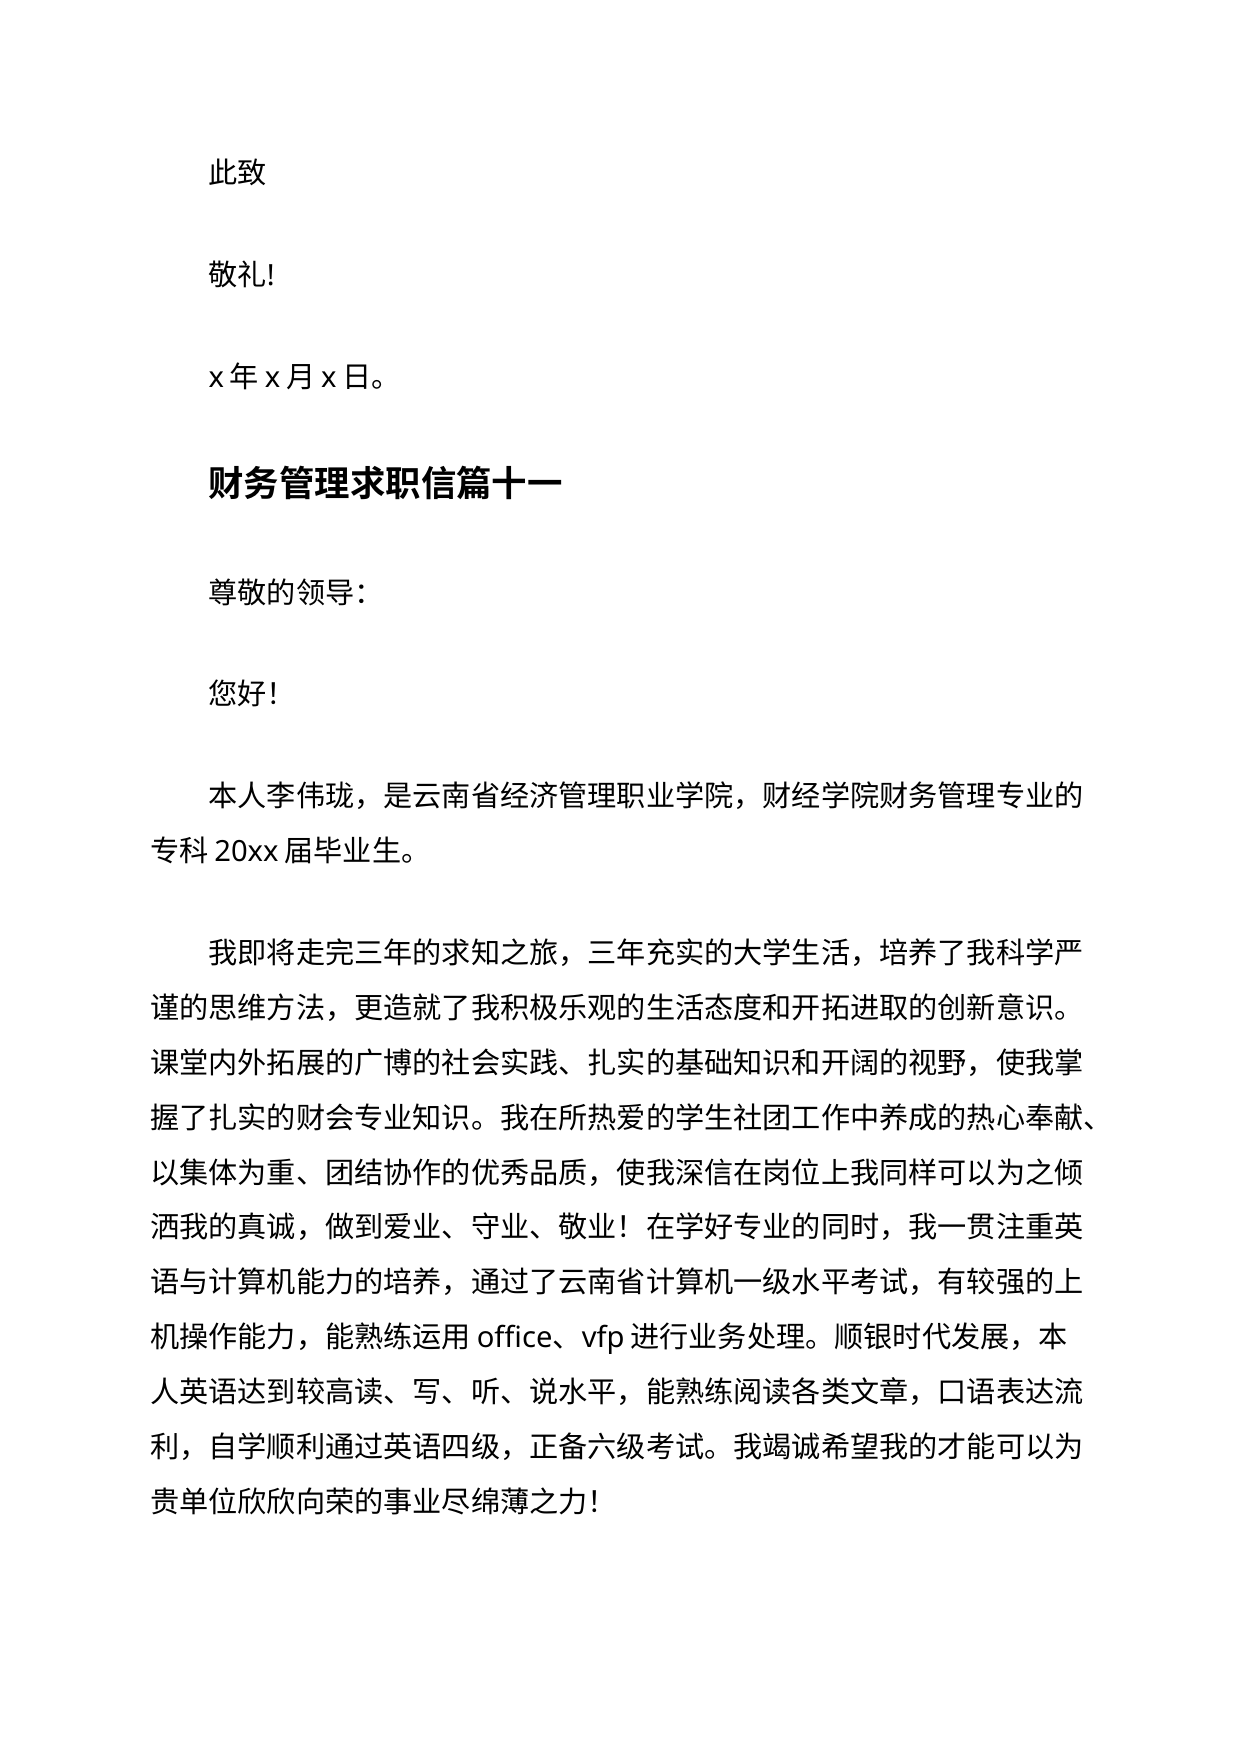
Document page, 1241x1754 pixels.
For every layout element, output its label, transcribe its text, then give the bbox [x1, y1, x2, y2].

text 财务管理求职信篇十一 [150, 456, 1090, 507]
text 我即将走完三年的求知之旅，三年充实的大学生活，培养了我科学严谨的思维方法，更造就了我积极乐观的生活态度和开拓进取的创新意识。课堂内外拓展的广博的社会实践、扎实的基础知识和开阔的视野，使我掌握了扎实的财会专业知识。我在所热爱的学生社团工作中养成的热心奉献、以集体为重、团结协作的优秀品质，使我深信在岗位上我同样可以为之倾洒我的真诚，做到爱业、守业、敬业！在学好专业的同时，我一贯注重英语与计算机能力的培养，通过了云南省计算机一级水平考试，有较强的上机操作能力，能熟练运用office、vfp进行业务处理。顺银时代发展，本人英语达到较高读、写、听、说水平，能熟练阅读各类文章，口语表达流利，自学顺利通过英语四级，正备六级考试。我竭诚希望我的才能可以为贵单位欣欣向荣的事业尽绵薄之力！ [150, 929, 1090, 1521]
text 您好！ [150, 671, 1090, 713]
text 尊敬的领导： [150, 569, 1090, 611]
text 敬礼! [150, 252, 1090, 294]
text 此致 [150, 150, 1090, 192]
text 本人李伟珑，是云南省经济管理职业学院，财经学院财务管理专业的专科20xx届毕业生。 [150, 773, 1090, 870]
text x年x月x日。 [150, 354, 1090, 396]
